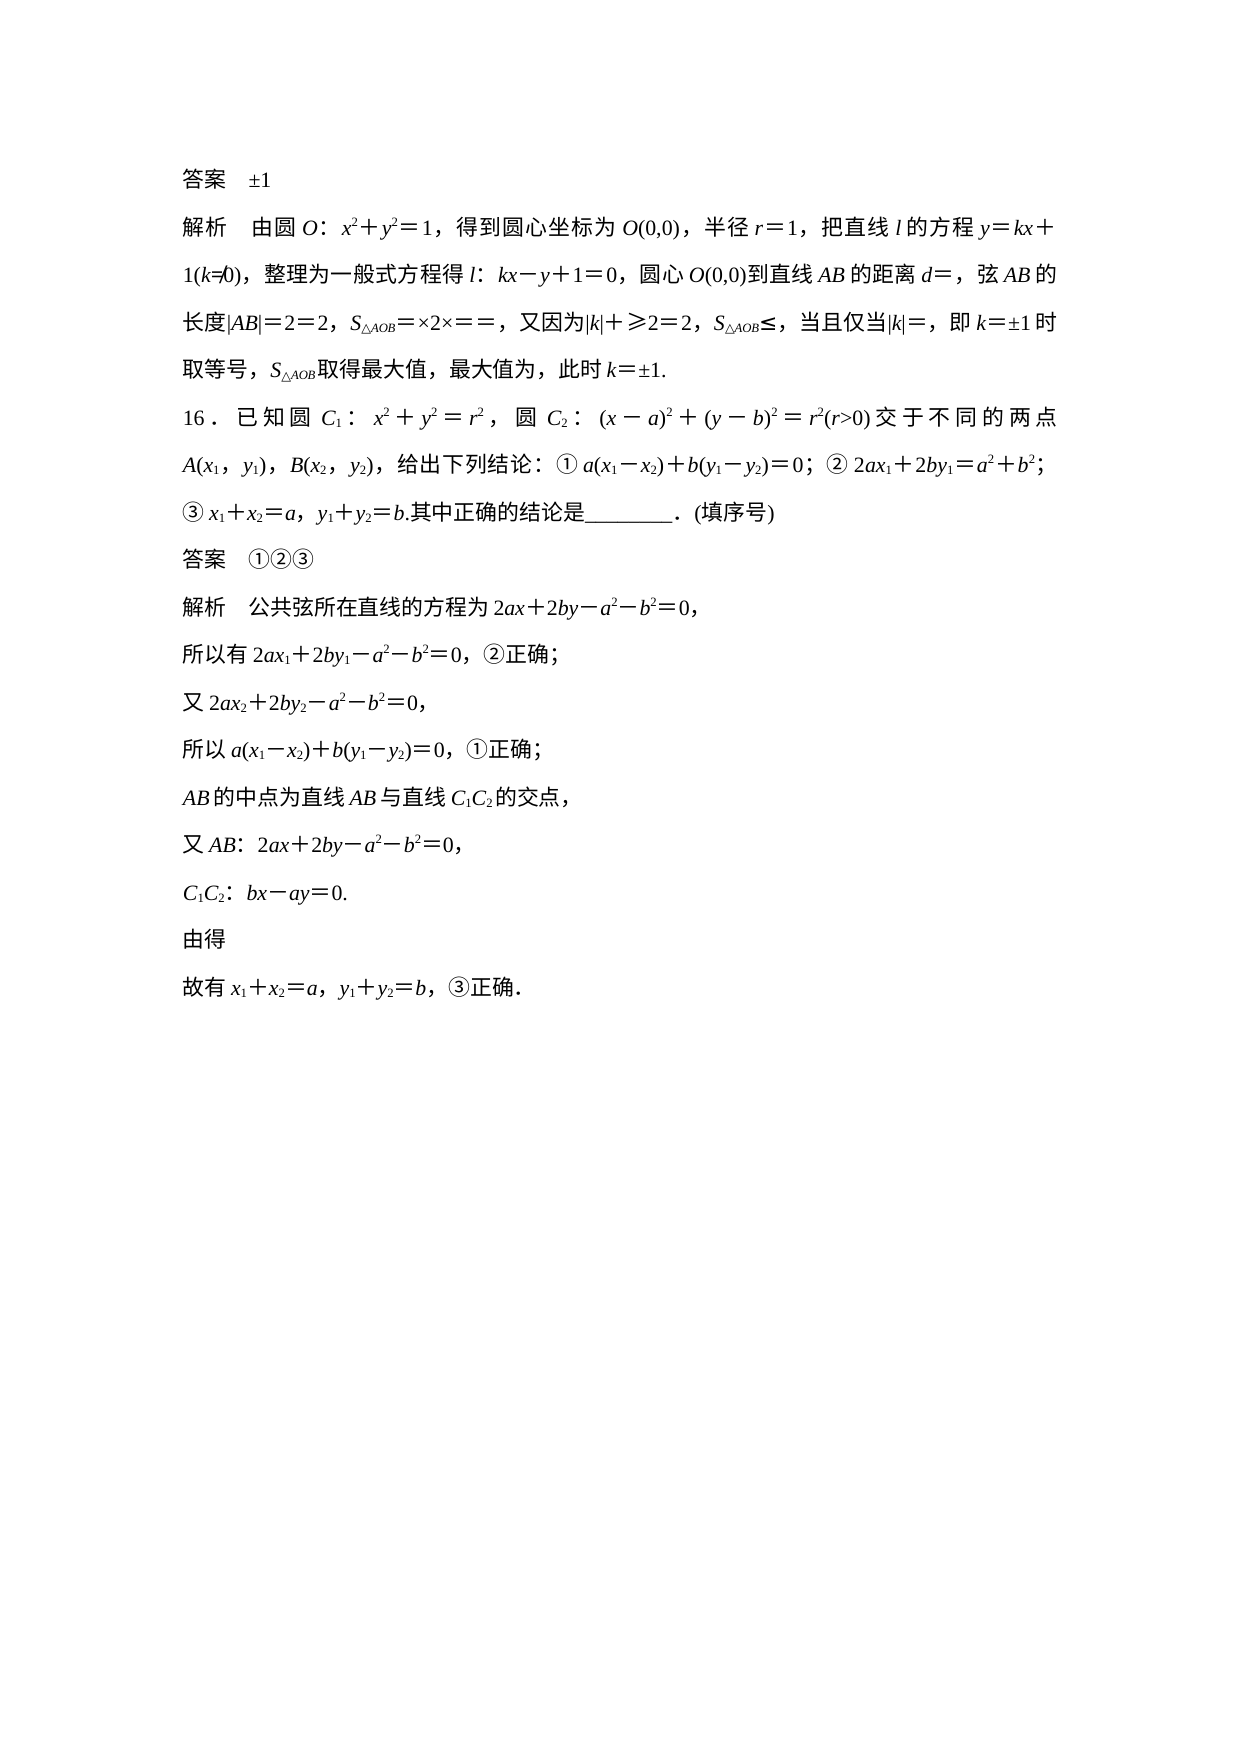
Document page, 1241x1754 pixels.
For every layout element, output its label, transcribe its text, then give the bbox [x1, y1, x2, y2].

text 由得 [183, 922, 1058, 954]
text 解析 公共弦所在直线的方程为2ax＋2by－a2－b2＝0， [183, 590, 1058, 621]
text 答案 ①②③ [183, 542, 1058, 574]
text 答案 ±1 [183, 162, 1058, 194]
text AB的中点为直线AB与直线C1C2的交点， [183, 780, 1058, 811]
text 解析 由圆O：x2＋y2＝1，得到圆心坐标为O(0,0)，半径r＝1，把直线l的方程y＝kx＋1(k≠0)，整理为一般式方程得l：kx－y＋1＝0，圆心O(0,0)到直线AB的距离d＝，弦AB的长度|AB|＝2＝2，S△AOB＝×2×＝＝，又因为|k|＋≥2＝2，S△AOB≤，当且仅当|k|＝，即k＝±1时取等号，S△AOB取得最大值，最大值为，此时k＝±1. [183, 209, 1058, 384]
text 所以有2ax1＋2by1－a2－b2＝0，②正确； [183, 637, 1058, 669]
text 故有x1＋x2＝a，y1＋y2＝b，③正确． [183, 970, 1058, 1001]
text 16．已知圆C1：x2＋y2＝r2，圆C2：(x－a)2＋(y－b)2＝r2(r>0)交于不同的两点A(x1，y1)，B(x2，y2)，给出下列结论：①a(x1－x2)＋b(y1－y2)＝0；②2ax1＋2by1＝a2＋b2；③x1＋x2＝a，y1＋y2＝b.其中正确的结论是________．(填序号) [183, 400, 1058, 526]
text 又2ax2＋2by2－a2－b2＝0， [183, 685, 1058, 716]
text C1C2：bx－ay＝0. [183, 875, 1058, 906]
text 所以a(x1－x2)＋b(y1－y2)＝0，①正确； [183, 732, 1058, 764]
text 又AB：2ax＋2by－a2－b2＝0， [183, 827, 1058, 859]
